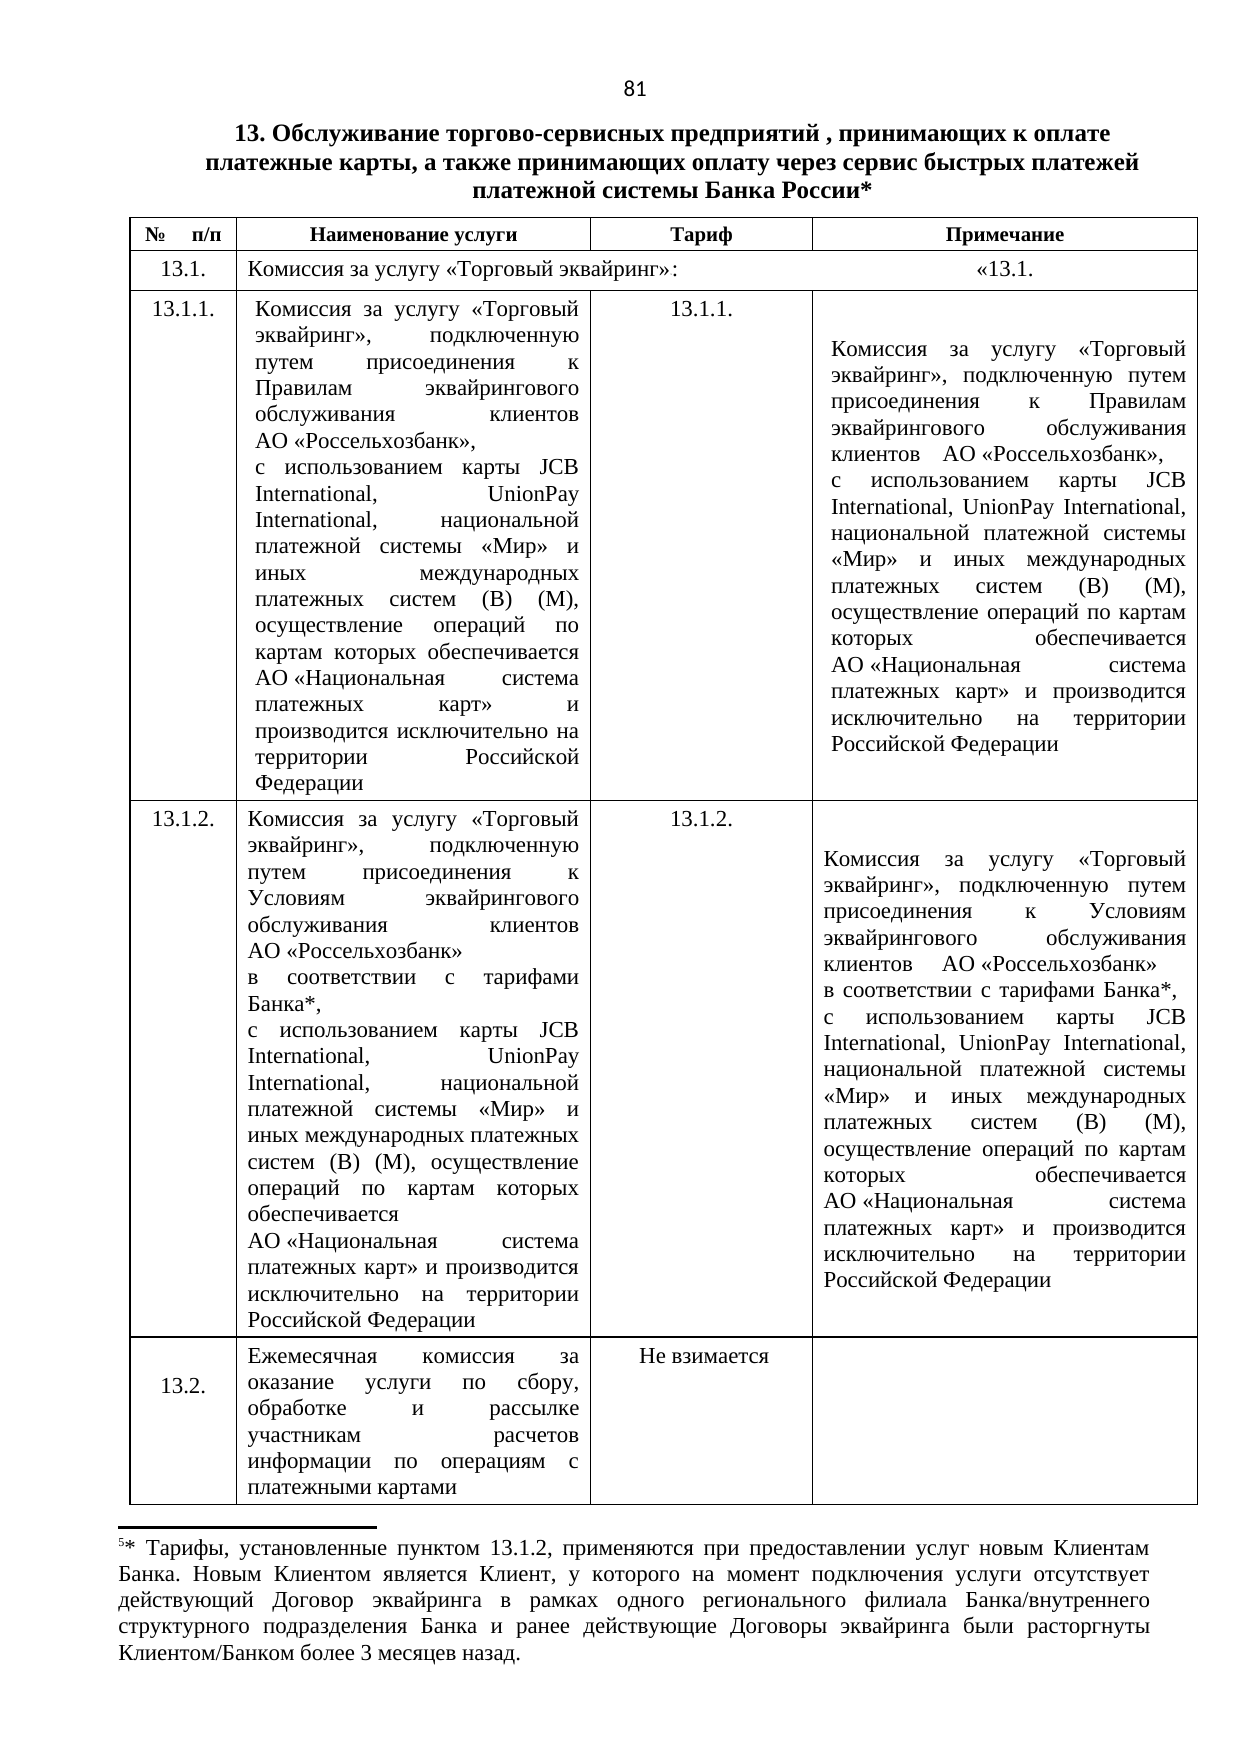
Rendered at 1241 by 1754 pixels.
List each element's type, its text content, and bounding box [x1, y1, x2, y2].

table_cell Комиссия за услугу «Торговый эквайринг», подключенную путем присоединения к Правилам эквайрингового обслуживания клиентов АО «Россельхозбанк», с использованием карты JCB International, UnionPay International, национальной платежной системы «Мир» и иных международных платежных систем (В) (М), осуществление операций по картам которых обеспечивается АО «Национальная система платежных карт» и производится исключительно на территории Российской Федерации [237, 291, 590, 800]
table_header Тариф [591, 218, 812, 250]
table_header Примечание [813, 218, 1197, 250]
table_cell 13.1. [131, 251, 236, 290]
table_cell 13.1.1. [131, 291, 236, 800]
table_cell 13.1.2. [131, 801, 236, 1336]
table_header Наименование услуги [237, 218, 590, 250]
table_cell 13.2. [131, 1338, 236, 1504]
table_cell Не взимается [591, 1338, 812, 1504]
table_cell 13.1.2. [591, 801, 812, 1336]
table_cell [813, 1338, 1197, 1504]
table_cell Комиссия за услугу «Торговый эквайринг», подключенную путем присоединения к Правилам эквайрингового обслуживания клиентов АО «Россельхозбанк», с использованием карты JCB International, UnionPay International, национальной платежной системы «Мир» и иных международных платежных систем (В) (М), осуществление операций по картам которых обеспечивается АО «Национальная система платежных карт» и производится исключительно на территории Российской Федерации [813, 291, 1197, 800]
table_header № п/п [131, 218, 236, 250]
table_cell «13.1. [812, 251, 1197, 290]
table_cell 13.1.1. [591, 291, 812, 800]
table_cell Комиссия за услугу «Торговый эквайринг», подключенную путем присоединения к Условиям эквайрингового обслуживания клиентов АО «Россельхозбанк» в соответствии с тарифами Банка*, с использованием карты JCB International, UnionPay International, национальной платежной системы «Мир» и иных международных платежных систем (В) (М), осуществление операций по картам которых обеспечивается АО «Национальная система платежных карт» и производится исключительно на территории Российской Федерации [813, 801, 1197, 1336]
table_cell Ежемесячная комиссия за оказание услуги по сбору, обработке и рассылке участникам расчетов информации по операциям с платежными картами [237, 1338, 590, 1504]
table_cell Комиссия за услугу «Торговый эквайринг»: [237, 251, 812, 290]
text 13. Обслуживание торгово-сервисных предприятий , принимающих к оплате платежные карты, а также принимающих оплату через сервис быстрых платежей платежной системы Банка России* [193, 118, 1152, 204]
table_cell Комиссия за услугу «Торговый эквайринг», подключенную путем присоединения к Условиям эквайрингового обслуживания клиентов АО «Россельхозбанк» в соответствии с тарифами Банка*, с использованием карты JCB International, UnionPay International, национальной платежной системы «Мир» и иных международных платежных систем (В) (М), осуществление операций по картам которых обеспечивается АО «Национальная система платежных карт» и производится исключительно на территории Российской Федерации [237, 801, 590, 1336]
